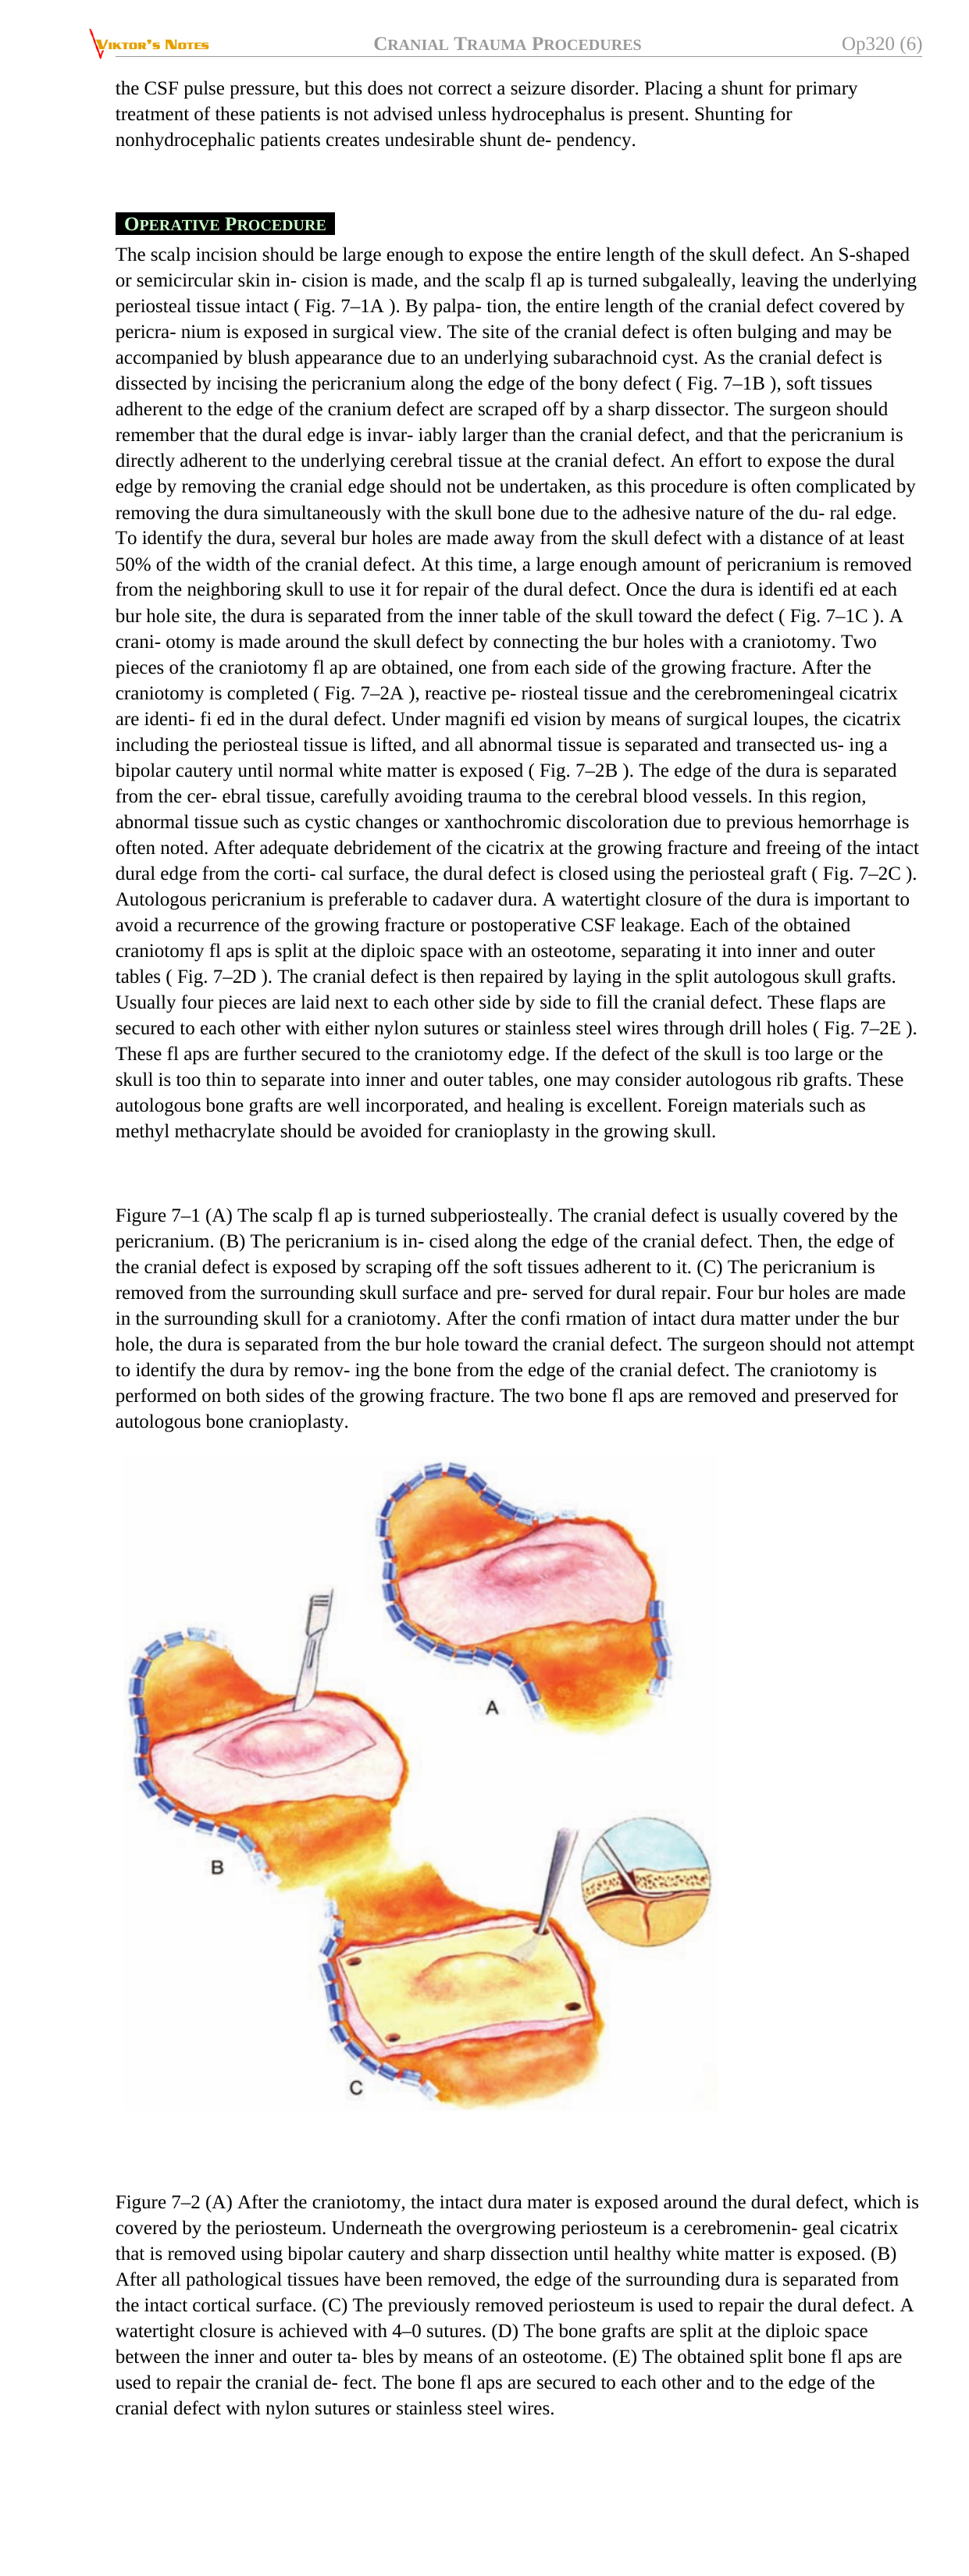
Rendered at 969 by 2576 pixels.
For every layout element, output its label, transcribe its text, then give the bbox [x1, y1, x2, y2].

text Figure 7–2 (A) After the craniotomy, the intact dura mater is exposed around the dural defect, which is covered by the periosteum. Underneath the overgrowing periosteum is a cerebromenin- geal cicatrix that is removed using bipolar cautery and sharp dissection until healthy white matter is exposed. (B) After all pathological tissues have been removed, the edge of the surrounding dura is separated from the intact cortical surface. (C) The previously removed periosteum is used to repair the dural defect. A watertight closure is achieved with 4–0 sutures. (D) The bone grafts are split at the diploic space between the inner and outer ta- bles by means of an osteotome. (E) The obtained split bone fl aps are used to repair the cranial de- fect. The bone fl aps are secured to each other and to the edge of the cranial defect with nylon sutures or stainless steel wires. [116, 2190, 922, 2419]
text Figure 7–1 (A) The scalp fl ap is turned subperiosteally. The cranial defect is usually covered by the pericranium. (B) The pericranium is in- cised along the edge of the cranial defect. Then, the edge of the cranial defect is exposed by scraping off the soft tissues adherent to it. (C) The pericranium is removed from the surrounding skull surface and pre- served for dural repair. Four bur holes are made in the surrounding skull for a craniotomy. After the confi rmation of intact dura matter under the bur hole, the dura is separated from the bur hole toward the cranial defect. The surgeon should not attempt to identify the dura by remov- ing the bone from the edge of the cranial defect. The craniotomy is performed on both sides of the growing fracture. The two bone fl aps are removed and preserved for autologous bone cranioplasty. [116, 1204, 922, 1432]
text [116, 76, 922, 151]
text Operative Procedure [116, 212, 335, 235]
picture [87, 29, 210, 61]
text The scalp incision should be large enough to expose the entire length of the skull defect. An S-shaped or semicircular skin in- cision is made, and the scalp fl ap is turned subgaleally, leaving the underlying periosteal tissue intact ( Fig. 7–1A ). By palpa- tion, the entire length of the cranial defect covered by pericra- nium is exposed in surgical view. The site of the cranial defect is often bulging and may be accompanied by blush appearance due to an underlying subarachnoid cyst. As the cranial defect is dissected by incising the pericranium along the edge of the bony defect ( Fig. 7–1B ), soft tissues adherent to the edge of the cranium defect are scraped off by a sharp dissector. The surgeon should remember that the dural edge is invar- iably larger than the cranial defect, and that the pericranium is directly adherent to the underlying cerebral tissue at the cranial defect. An effort to expose the dural edge by removing the cranial edge should not be undertaken, as this procedure is often complicated by removing the dura simultaneously with the skull bone due to the adhesive nature of the du- ral edge. To identify the dura, several bur holes are made away from the skull defect with a distance of at least 50% of the width of the cranial defect. At this time, a large enough amount of pericranium is removed from the neighboring skull to use it for repair of the dural defect. Once the dura is identifi ed at each bur hole site, the dura is separated from the inner table of the skull toward the defect ( Fig. 7–1C ). A crani- otomy is made around the skull defect by connecting the bur holes with a craniotomy. Two pieces of the craniotomy fl ap are obtained, one from each side of the growing fracture. After the craniotomy is completed ( Fig. 7–2A ), reactive pe- riosteal tissue and the cerebromeningeal cicatrix are identi- fi ed in the dural defect. Under magnifi ed vision by means of surgical loupes, the cicatrix including the periosteal tissue is lifted, and all abnormal tissue is separated and transected us- ing a bipolar cautery until normal white matter is exposed ( Fig. 7–2B ). The edge of the dura is separated from the cer- ebral tissue, carefully avoiding trauma to the cerebral blood vessels. In this region, abnormal tissue such as cystic changes or xanthochromic discoloration due to previous hemorrhage is often noted. After adequate debridement of the cicatrix at the growing fracture and freeing of the intact dural edge from the corti- cal surface, the dural defect is closed using the periosteal graft ( Fig. 7–2C ). Autologous pericranium is preferable to cadaver dura. A watertight closure of the dura is important to avoid a recurrence of the growing fracture or postoperative CSF leakage. Each of the obtained craniotomy fl aps is split at the diploic space with an osteotome, separating it into inner and outer tables ( Fig. 7–2D ). The cranial defect is then repaired by laying in the split autologous skull grafts. Usually four pieces are laid next to each other side by side to fill the cranial defect. These flaps are secured to each other with either nylon sutures or stainless steel wires through drill holes ( Fig. 7–2E ). These fl aps are further secured to the craniotomy edge. If the defect of the skull is too large or the skull is too thin to separate into inner and outer tables, one may consider autologous rib grafts. These autologous bone grafts are well incorporated, and healing is excellent. Foreign materials such as methyl methacrylate should be avoided for cranioplasty in the growing skull. [116, 243, 922, 1142]
picture [115, 1451, 718, 2129]
